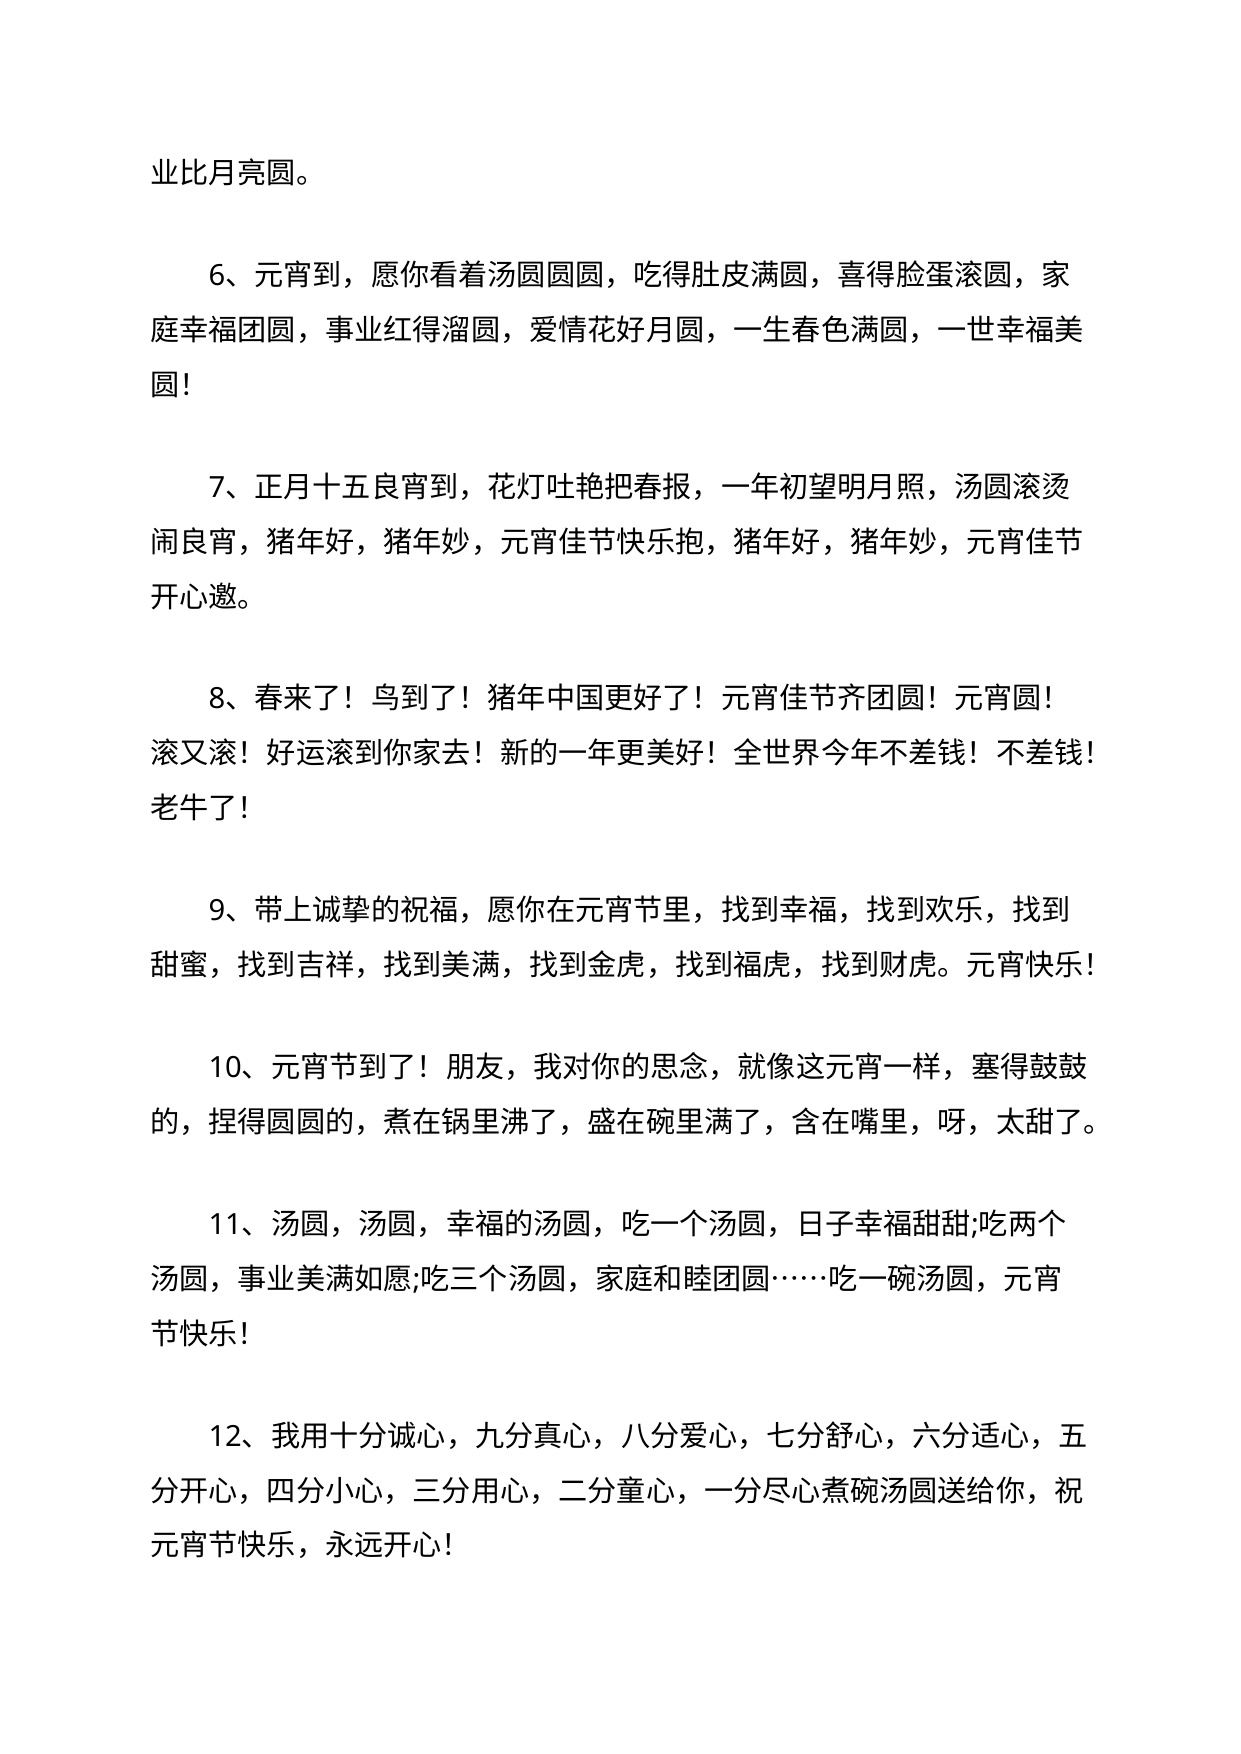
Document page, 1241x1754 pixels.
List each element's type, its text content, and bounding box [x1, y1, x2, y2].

text 11、汤圆，汤圆，幸福的汤圆，吃一个汤圆，日子幸福甜甜;吃两个汤圆，事业美满如愿;吃三个汤圆，家庭和睦团圆……吃一碗汤圆，元宵节快乐！ [150, 1200, 1090, 1353]
text 6、元宵到，愿你看着汤圆圆圆，吃得肚皮满圆，喜得脸蛋滚圆，家庭幸福团圆，事业红得溜圆，爱情花好月圆，一生春色满圆，一世幸福美圆！ [150, 252, 1090, 404]
text 8、春来了！鸟到了！猪年中国更好了！元宵佳节齐团圆！元宵圆！滚又滚！好运滚到你家去！新的一年更美好！全世界今年不差钱！不差钱！老牛了！ [150, 675, 1090, 827]
text 12、我用十分诚心，九分真心，八分爱心，七分舒心，六分适心，五分开心，四分小心，三分用心，二分童心，一分尽心煮碗汤圆送给你，祝元宵节快乐，永远开心！ [150, 1412, 1090, 1564]
text 9、带上诚挚的祝福，愿你在元宵节里，找到幸福，找到欢乐，找到甜蜜，找到吉祥，找到美满，找到金虎，找到福虎，找到财虎。元宵快乐！ [150, 887, 1090, 984]
text 7、正月十五良宵到，花灯吐艳把春报，一年初望明月照，汤圆滚烫闹良宵，猪年好，猪年妙，元宵佳节快乐抱，猪年好，猪年妙，元宵佳节开心邀。 [150, 463, 1090, 616]
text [150, 150, 1090, 192]
text 10、元宵节到了！朋友，我对你的思念，就像这元宵一样，塞得鼓鼓的，捏得圆圆的，煮在锅里沸了，盛在碗里满了，含在嘴里，呀，太甜了。 [150, 1043, 1090, 1141]
